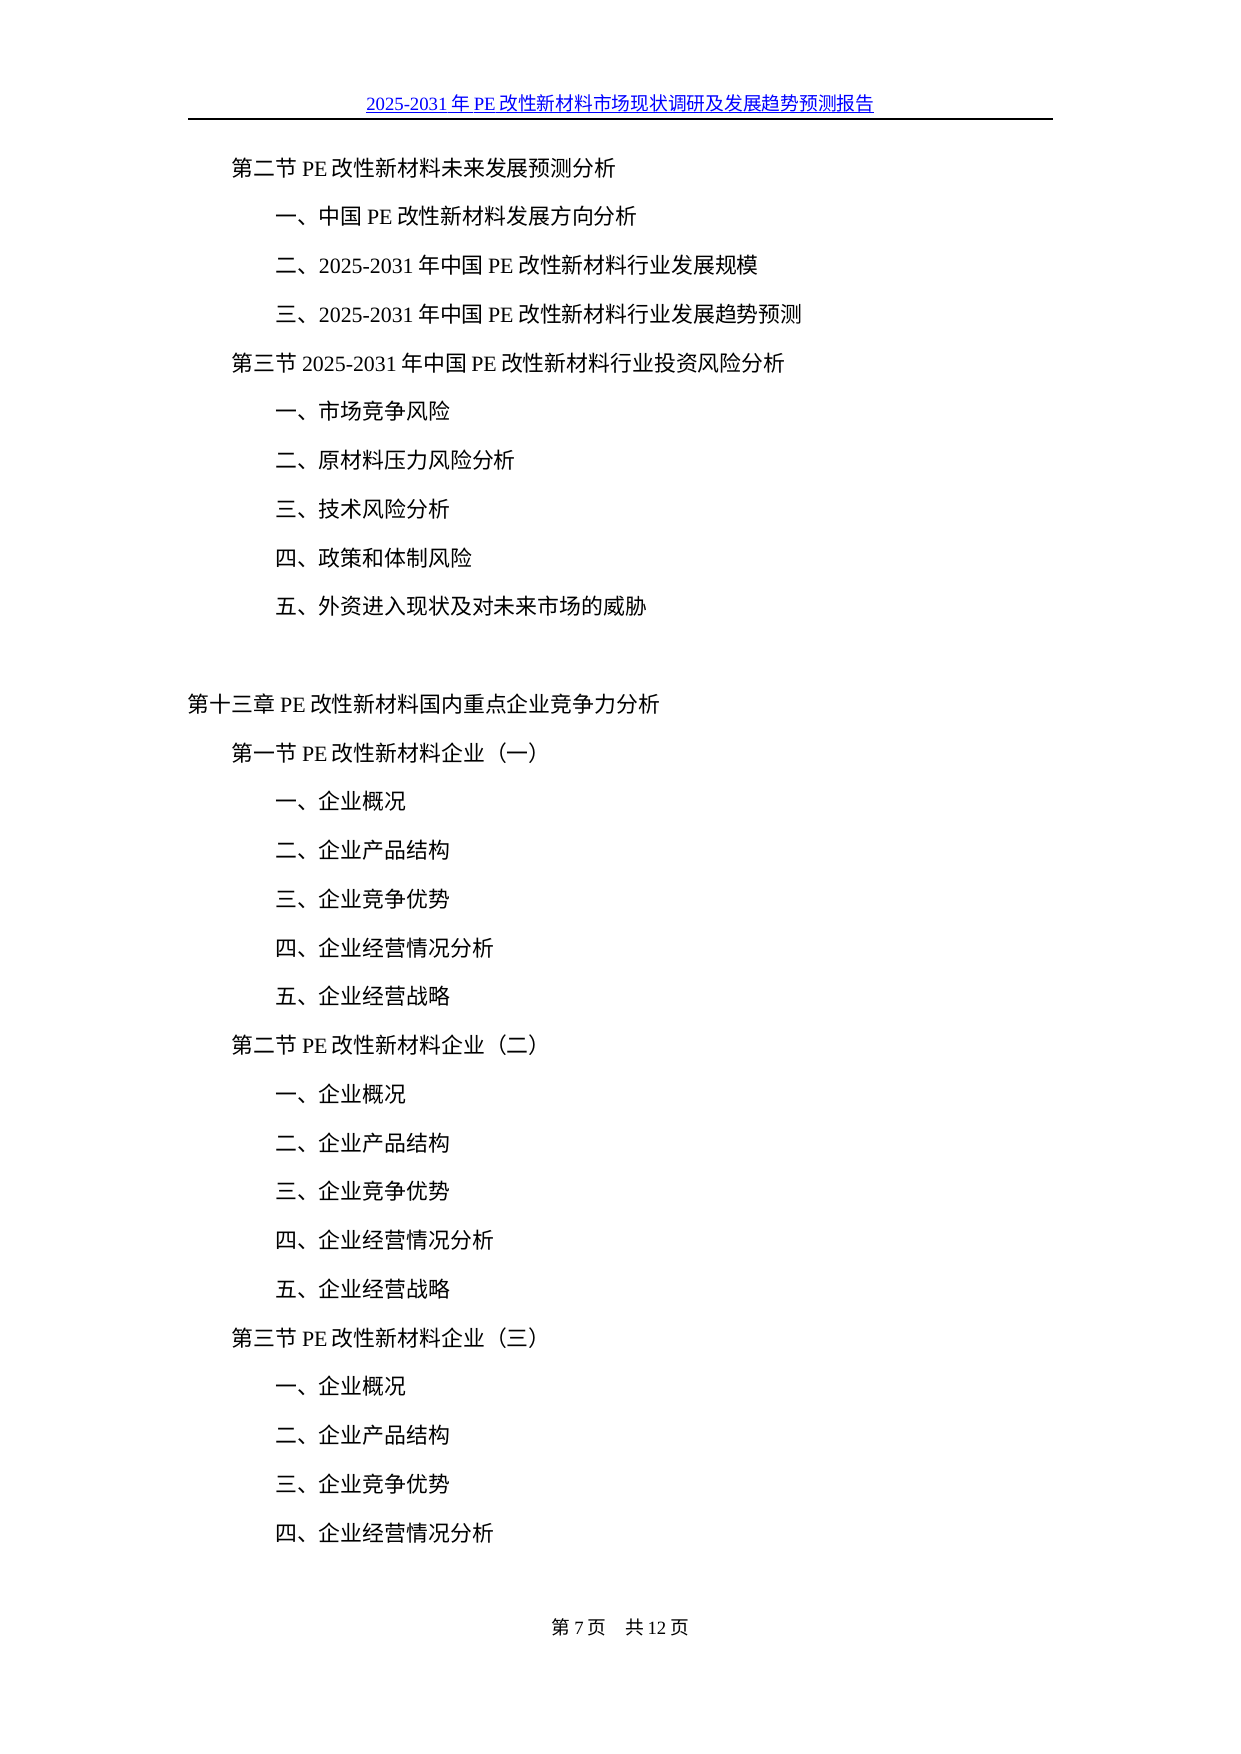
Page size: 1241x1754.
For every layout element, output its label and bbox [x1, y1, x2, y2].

text [187, 150, 1053, 1548]
